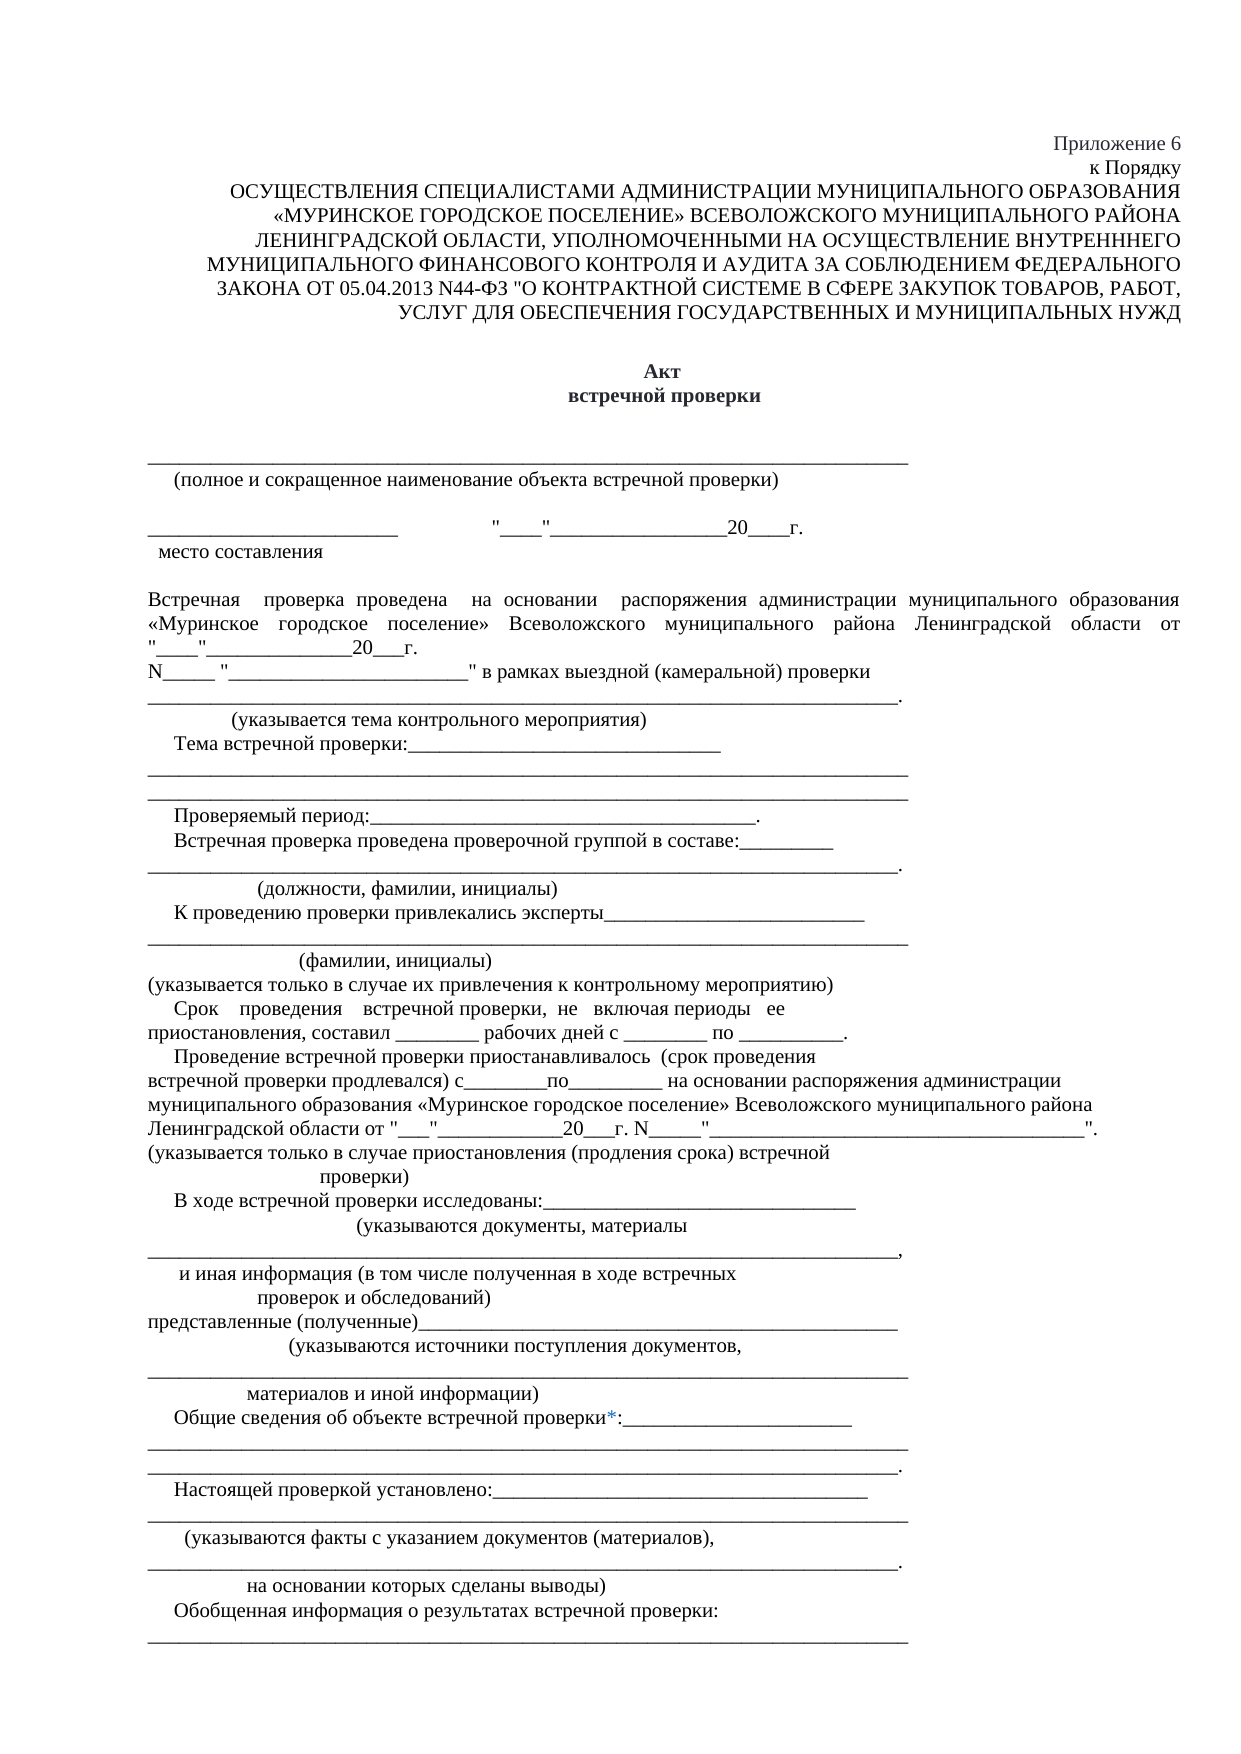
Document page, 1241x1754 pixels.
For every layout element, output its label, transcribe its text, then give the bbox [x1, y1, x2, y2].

text встречной проверки продлевался) с________по_________ на основании распоряжения администрации муниципального образования «Муринское городское поселение» Всеволожского муниципального района Ленинградской области от "___"____________20___г. N_____"____________________________________". [148, 1068, 1181, 1140]
text ОСУЩЕСТВЛЕНИЯ СПЕЦИАЛИСТАМИ АДМИНИСТРАЦИИ МУНИЦИПАЛЬНОГО ОБРАЗОВАНИЯ «МУРИНСКОЕ ГОРОДСКОЕ ПОСЕЛЕНИЕ» ВСЕВОЛОЖСКОГО МУНИЦИПАЛЬНОГО РАЙОНА ЛЕНИНГРАДСКОЙ ОБЛАСТИ, УПОЛНОМОЧЕННЫМИ НА ОСУЩЕСТВЛЕНИЕ ВНУТРЕНННЕГО МУНИЦИПАЛЬНОГО ФИНАНСОВОГО КОНТРОЛЯ И АУДИТА ЗА СОБЛЮДЕНИЕМ ФЕДЕРАЛЬНОГО ЗАКОНА ОТ 05.04.2013 N44-ФЗ "О КОНТРАКТНОЙ СИСТЕМЕ В СФЕРЕ ЗАКУПОК ТОВАРОВ, РАБОТ, УСЛУГ ДЛЯ ОБЕСПЕЧЕНИЯ ГОСУДАРСТВЕННЫХ И МУНИЦИПАЛЬНЫХ НУЖД [148, 179, 1181, 324]
text Срок проведения встречной проверки, не включая периоды ее [148, 996, 1181, 1020]
text приостановления, составил ________ рабочих дней с ________ по __________. [148, 1020, 1181, 1044]
text (указывается только в случае их привлечения к контрольному мероприятию) [148, 972, 1181, 996]
text проверки) [148, 1164, 1181, 1188]
text В ходе встречной проверки исследованы:______________________________ [148, 1188, 1181, 1212]
text ________________________________________________________________________. [148, 683, 1181, 707]
text (фамилии, инициалы) [148, 948, 1181, 972]
text Проведение встречной проверки приостанавливалось (срок проведения [148, 1044, 1181, 1068]
text (указывается только в случае приостановления (продления срока) встречной [148, 1140, 1181, 1164]
text К проведению проверки привлекались эксперты_________________________ [148, 900, 1181, 924]
text Встречная проверка проведена проверочной группой в составе:_________ [148, 827, 1181, 852]
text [148, 1549, 1181, 1573]
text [148, 1622, 1181, 1646]
text ________________________________________________________________________, [148, 1237, 1181, 1261]
text на основании которых сделаны выводы) [148, 1573, 1181, 1597]
text N_____ "_______________________" в рамках выездной (камеральной) проверки [148, 659, 1181, 683]
text Обобщенная информация о результатах встречной проверки: [148, 1597, 1181, 1622]
text (полное и сокращенное наименование объекта встречной проверки) [148, 467, 1181, 491]
text (указываются документы, материалы [148, 1212, 1181, 1237]
text _________________________________________________________________________ [148, 755, 1181, 779]
text (должности, фамилии, инициалы) [148, 876, 1181, 900]
text (указываются факты с указанием документов (материалов), [148, 1525, 1181, 1549]
text представленные (полученные)______________________________________________ [148, 1309, 1181, 1333]
text и иная информация (в том числе полученная в ходе встречных [148, 1261, 1181, 1285]
text проверок и обследований) [148, 1285, 1181, 1309]
text _________________________________________________________________________ [148, 924, 1181, 948]
text Проверяемый период:_____________________________________. [148, 803, 1181, 827]
text ________________________________________________________________________. [148, 1453, 1181, 1477]
text _________________________________________________________________________ [148, 779, 1181, 803]
text ________________________ "____"_________________20____г. [148, 515, 1181, 539]
text Настоящей проверкой установлено:____________________________________ [148, 1477, 1181, 1501]
text Встречная проверка проведена на основании распоряжения администрации муниципального образования «Муринское городское поселение» Всеволожского муниципального района Ленинградской области от "____"______________20___г. [148, 587, 1181, 659]
text _________________________________________________________________________ [148, 1357, 1181, 1381]
text Общие сведения об объекте встречной проверки*:______________________ [148, 1405, 1181, 1429]
text (указываются источники поступления документов, [148, 1333, 1181, 1357]
text место составления [148, 539, 1181, 563]
text _________________________________________________________________________ [148, 442, 1181, 467]
text материалов и иной информации) [148, 1381, 1181, 1405]
subtitle Акт встречной проверки [148, 359, 1181, 407]
text Приложение 6 к Порядку [148, 131, 1181, 179]
text _________________________________________________________________________ [148, 1429, 1181, 1453]
text Тема встречной проверки:______________________________ [148, 731, 1181, 755]
text ________________________________________________________________________. [148, 852, 1181, 876]
text (указывается тема контрольного мероприятия) [148, 707, 1181, 731]
text _________________________________________________________________________ [148, 1501, 1181, 1525]
